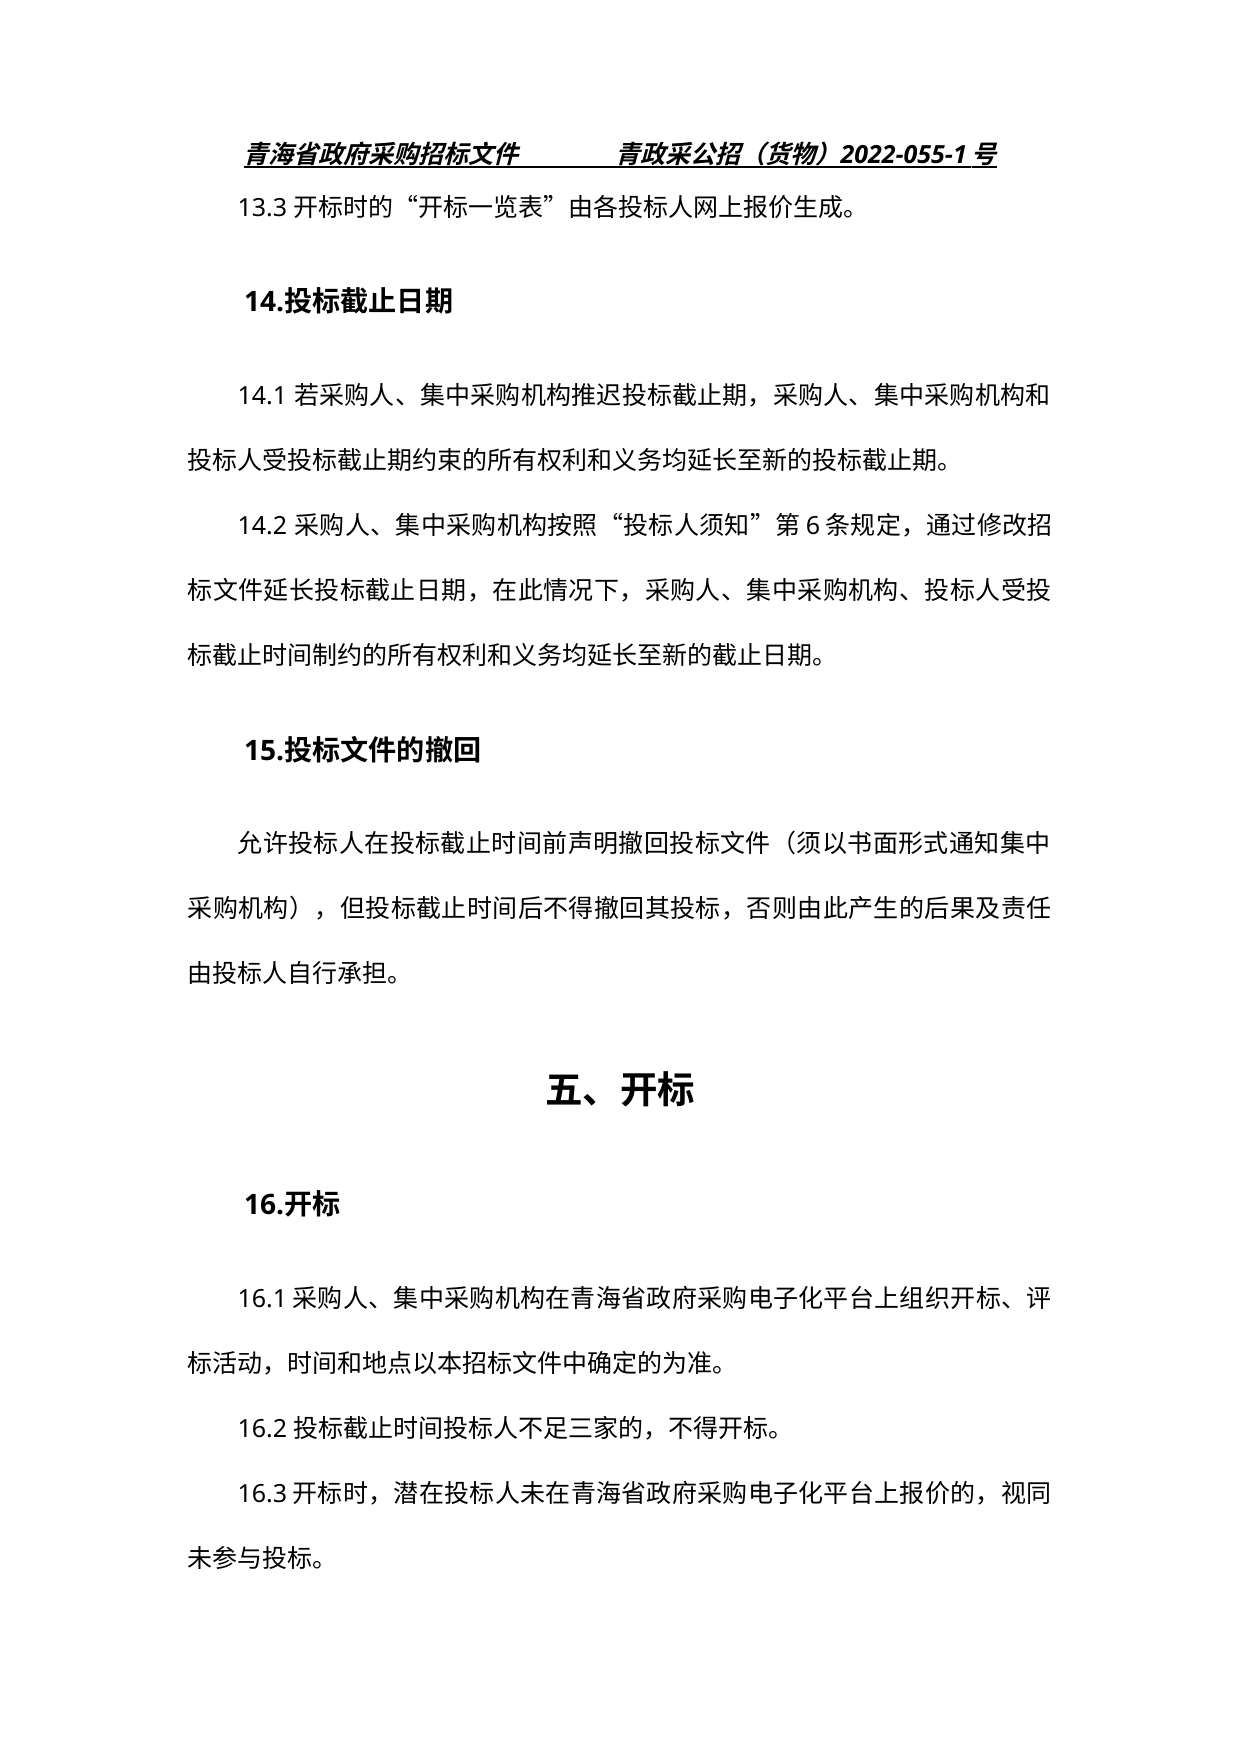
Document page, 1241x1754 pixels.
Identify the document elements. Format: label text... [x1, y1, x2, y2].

text 13.3 开标时的“开标一览表”由各投标人网上报价生成。 [187, 173, 1053, 238]
text 16.1采购人、集中采购机构在青海省政府采购电子化平台上组织开标、评标活动，时间和地点以本招标文件中确定的为准。 [187, 1264, 1053, 1394]
text 15.投标文件的撤回 [187, 715, 1053, 780]
text 14.2 采购人、集中采购机构按照“投标人须知”第6条规定，通过修改招标文件延长投标截止日期，在此情况下，采购人、集中采购机构、投标人受投标截止时间制约的所有权利和义务均延长至新的截止日期。 [187, 491, 1053, 686]
text 14.投标截止日期 [187, 267, 1053, 332]
text 14.1 若采购人、集中采购机构推迟投标截止期，采购人、集中采购机构和投标人受投标截止期约束的所有权利和义务均延长至新的投标截止期。 [187, 361, 1053, 491]
text 16.2 投标截止时间投标人不足三家的，不得开标。 [187, 1394, 1053, 1459]
text 16.开标 [187, 1169, 1053, 1234]
text 五、开标 [187, 1054, 1053, 1119]
text 允许投标人在投标截止时间前声明撤回投标文件（须以书面形式通知集中采购机构），但投标截止时间后不得撤回其投标，否则由此产生的后果及责任由投标人自行承担。 [187, 809, 1053, 1004]
text 16.3开标时，潜在投标人未在青海省政府采购电子化平台上报价的，视同未参与投标。 [187, 1459, 1053, 1589]
